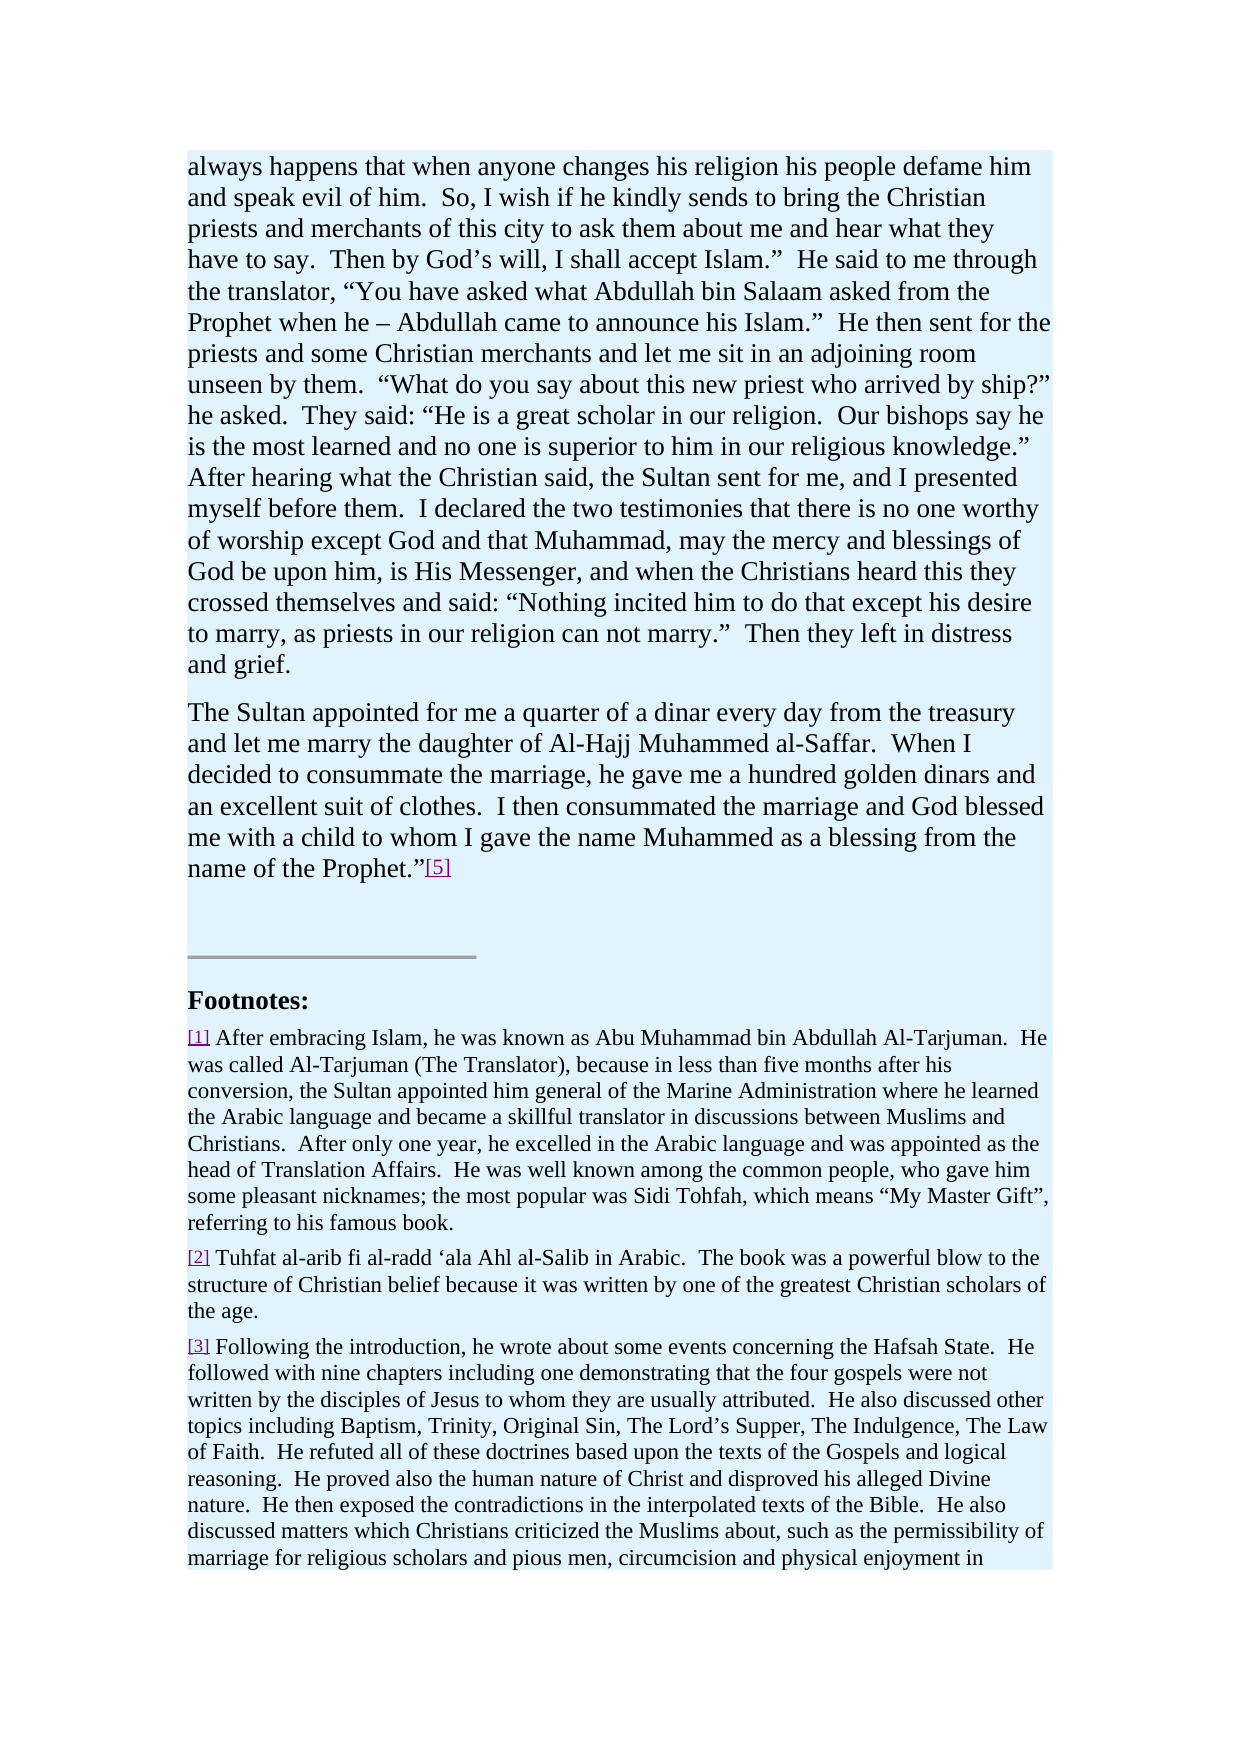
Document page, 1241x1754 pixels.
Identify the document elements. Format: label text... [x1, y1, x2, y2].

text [187, 150, 1053, 679]
text The Sultan appointed for me a quarter of a dinar every day from the treasury and let me marry the daughter of Al-Hajj Muhammed al-Saffar. When I decided to consummate the marriage, he gave me a hundred golden dinars and an excellent suit of clothes. I then consummated the marriage and God blessed me with a child to whom I gave the name Muhammed as a blessing from the name of the Prophet.”[5] [187, 696, 1053, 883]
text Footnotes: [187, 984, 1053, 1015]
text [1] After embracing Islam, he was known as Abu Muhammad bin Abdullah Al-Tarjuman. He was called Al-Tarjuman (The Translator), because in less than five months after his conversion, the Sultan appointed him general of the Marine Administration where he learned the Arabic language and became a skillful translator in discussions between Muslims and Christians. After only one year, he excelled in the Arabic language and was appointed as the head of Translation Affairs. He was well known among the common people, who gave him some pleasant nicknames; the most popular was Sidi Tohfah, which means “My Master Gift”, referring to his famous book. [187, 1024, 1053, 1235]
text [187, 1333, 1053, 1570]
text [2] Tuhfat al-arib fi al-radd ‘ala Ahl al-Salib in Arabic. The book was a powerful blow to the structure of Christian belief because it was written by one of the greatest Christian scholars of the age. [187, 1244, 1053, 1323]
